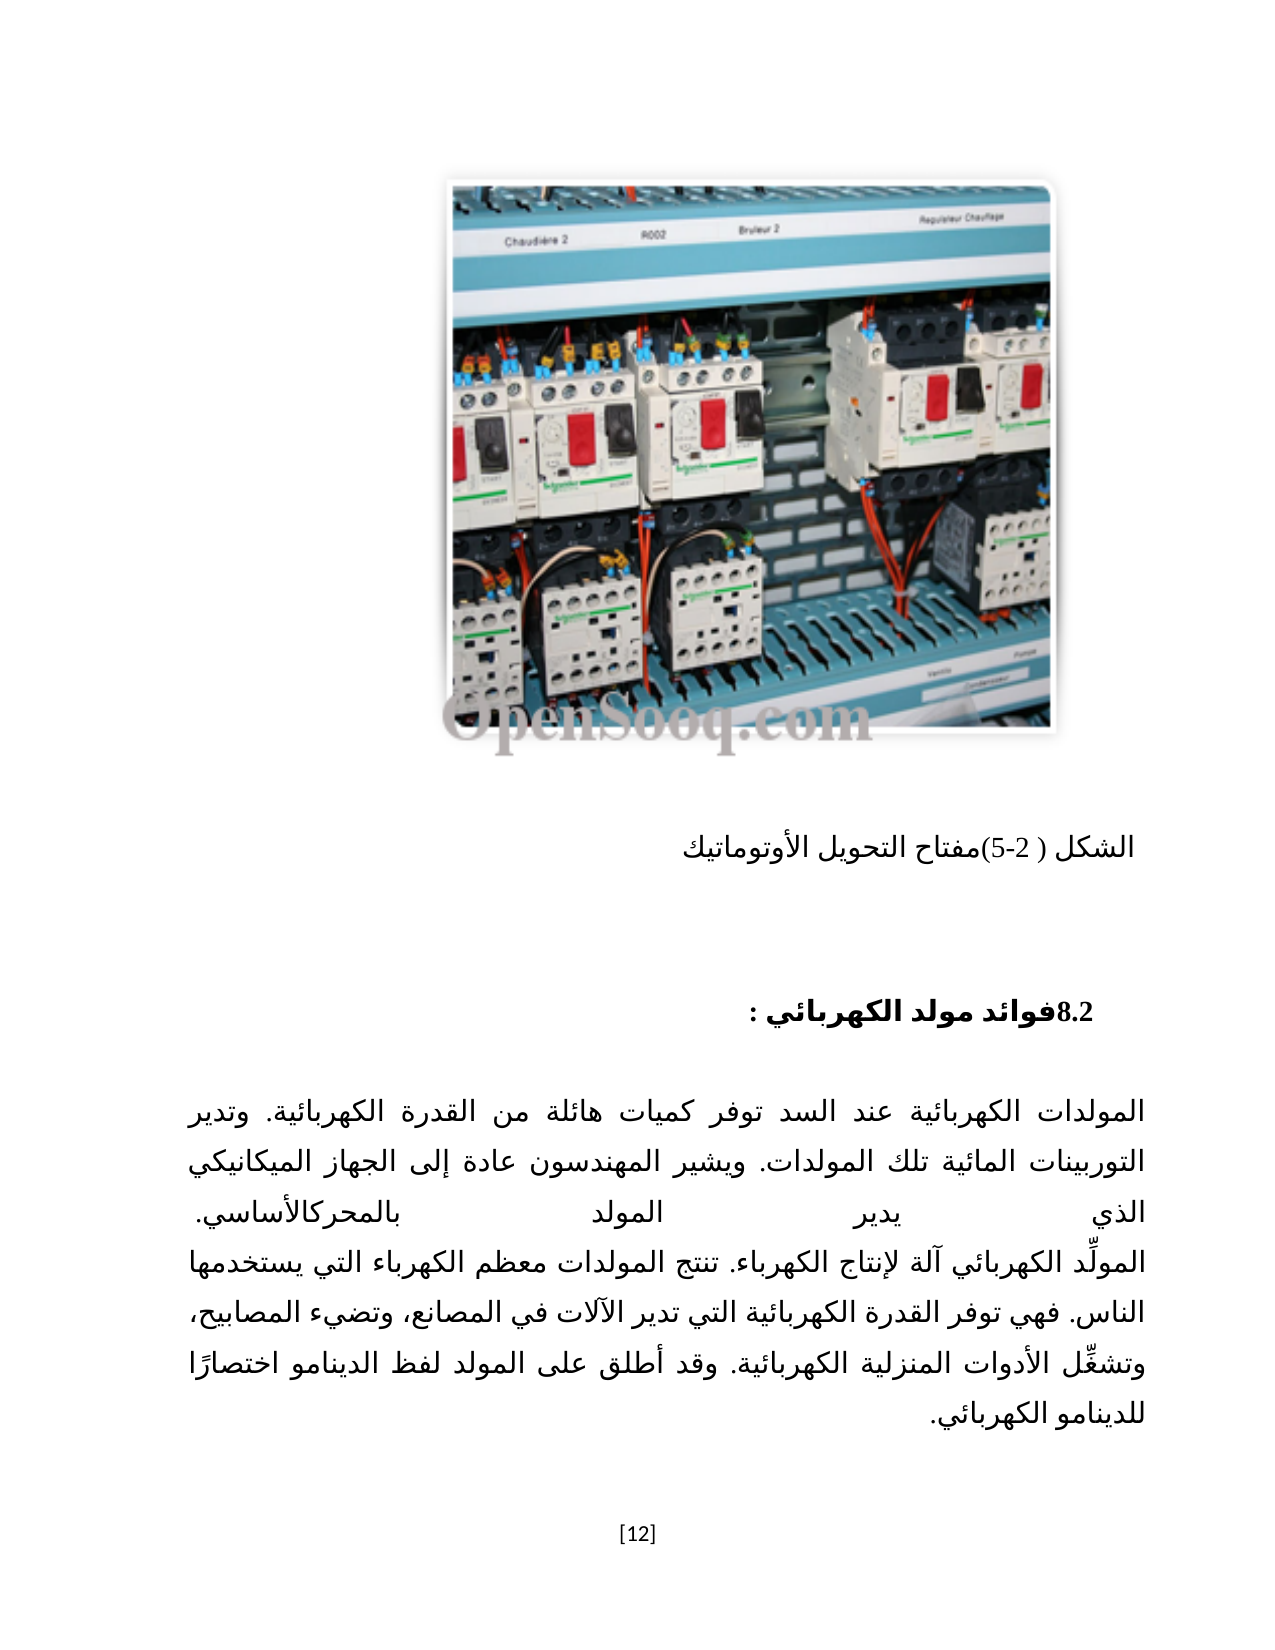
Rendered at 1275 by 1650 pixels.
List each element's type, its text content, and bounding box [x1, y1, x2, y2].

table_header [188, 150, 1087, 994]
text 8.2فوائد مولد الكهربائي : [187, 994, 1147, 1027]
text المولدات الكهربائية عند السد توفر كميات هائلة من القدرة الكهربائية. وتدير التوربينات المائية تلك المولدات. ويشير المهندسون عادة إلى الجهاز الميكانيكي الذي يدير المولد بالمحركالأساسي. المولِّد الكهربائي آلة لإنتاج الكهرباء. تنتج المولدات معظم الكهرباء التي يستخدمها الناس. فهي توفر القدرة الكهربائية التي تدير الآلات في المصانع، وتضيء المصابيح، وتشغِّل الأدوات المنزلية الكهربائية. وقد أطلق على المولد لفظ الدينامو اختصارًا للدينامو الكهربائي. [187, 1044, 1147, 1430]
picture [421, 150, 1083, 763]
